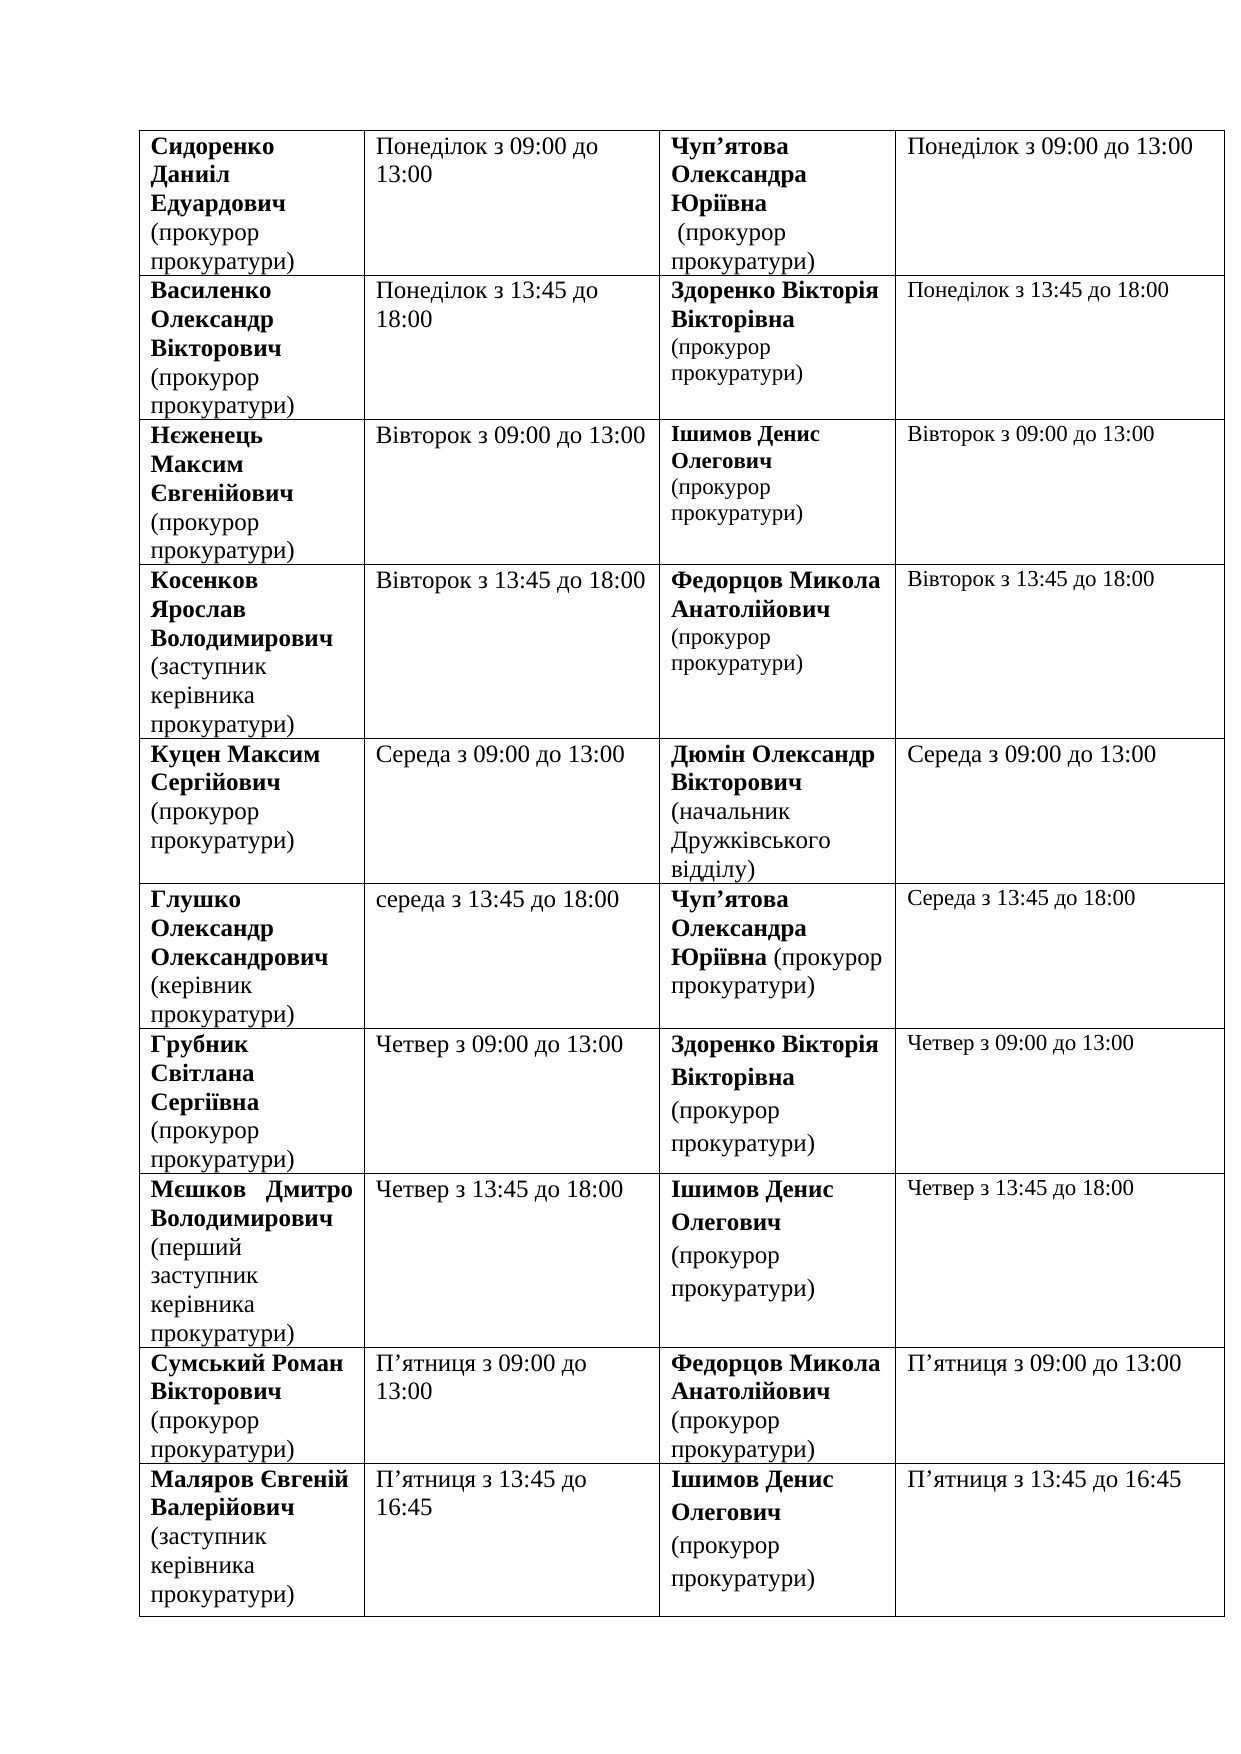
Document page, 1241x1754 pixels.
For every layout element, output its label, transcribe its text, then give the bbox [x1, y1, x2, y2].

table_cell Понеділок з 09:00 до 13:00 [365, 131, 659, 274]
table_cell середа з 13:45 до 18:00 [365, 884, 659, 1028]
table_cell Середа з 09:00 до 13:00 [365, 739, 659, 883]
table_cell Мєшков Дмитро Володимирович (перший заступник керівника прокуратури) [140, 1174, 364, 1347]
table_cell Четвер з 09:00 до 13:00 [365, 1029, 659, 1173]
table_cell Дюмін Олександр Вікторович (начальник Дружківського відділу) [660, 739, 895, 883]
table_cell Куцен Максим Сергійович (прокурор прокуратури) [140, 739, 364, 883]
table_cell Четвер з 13:45 до 18:00 [896, 1174, 1224, 1347]
table_cell П’ятниця з 13:45 до 16:45 [365, 1464, 659, 1616]
table_cell Вівторок з 09:00 до 13:00 [896, 420, 1224, 564]
table_cell Четвер з 13:45 до 18:00 [365, 1174, 659, 1347]
table_cell П’ятниця з 13:45 до 16:45 [896, 1464, 1224, 1616]
table_cell П’ятниця з 09:00 до 13:00 [896, 1348, 1224, 1463]
table_cell Василенко Олександр Вікторович (прокурор прокуратури) [140, 276, 364, 419]
table_cell Федорцов Микола Анатолійович (прокурор прокуратури) [660, 565, 895, 738]
table_cell Середа з 09:00 до 13:00 [896, 739, 1224, 883]
table_cell Ішимов Денис Олегович (прокурор прокуратури) [660, 1464, 895, 1616]
table_cell Четвер з 09:00 до 13:00 [896, 1029, 1224, 1173]
table_cell Косенков Ярослав Володимирович (заступник керівника прокуратури) [140, 565, 364, 738]
table_cell Здоренко Вікторія Вікторівна (прокурор прокуратури) [660, 276, 895, 419]
table_cell Чуп’ятова Олександра Юріївна (прокурор прокуратури) [660, 131, 895, 274]
table_cell Маляров Євгеній Валерійович (заступник керівника прокуратури) [140, 1464, 364, 1616]
table_cell Вівторок з 13:45 до 18:00 [365, 565, 659, 738]
table_cell Ішимов Денис Олегович (прокурор прокуратури) [660, 420, 895, 564]
table_cell Сидоренко Даниіл Едуардович (прокурор прокуратури) [140, 131, 364, 274]
table_cell П’ятниця з 09:00 до 13:00 [365, 1348, 659, 1463]
table_cell Глушко Олександр Олександрович (керівник прокуратури) [140, 884, 364, 1028]
table_cell Нєженець Максим Євгенійович (прокурор прокуратури) [140, 420, 364, 564]
table_cell Федорцов Микола Анатолійович (прокурор прокуратури) [660, 1348, 895, 1463]
table_cell Середа з 13:45 до 18:00 [896, 884, 1224, 1028]
table_cell Вівторок з 13:45 до 18:00 [896, 565, 1224, 738]
table_cell Сумський Роман Вікторович (прокурор прокуратури) [140, 1348, 364, 1463]
table_cell Ішимов Денис Олегович (прокурор прокуратури) [660, 1174, 895, 1347]
table_cell Чуп’ятова Олександра Юріївна (прокурор прокуратури) [660, 884, 895, 1028]
table_cell Понеділок з 09:00 до 13:00 [896, 131, 1224, 274]
table_cell Здоренко Вікторія Вікторівна (прокурор прокуратури) [660, 1029, 895, 1173]
table_cell Понеділок з 13:45 до 18:00 [365, 276, 659, 419]
table_cell Понеділок з 13:45 до 18:00 [896, 276, 1224, 419]
table_cell Грубник Світлана Сергіївна (прокурор прокуратури) [140, 1029, 364, 1173]
table_cell Вівторок з 09:00 до 13:00 [365, 420, 659, 564]
